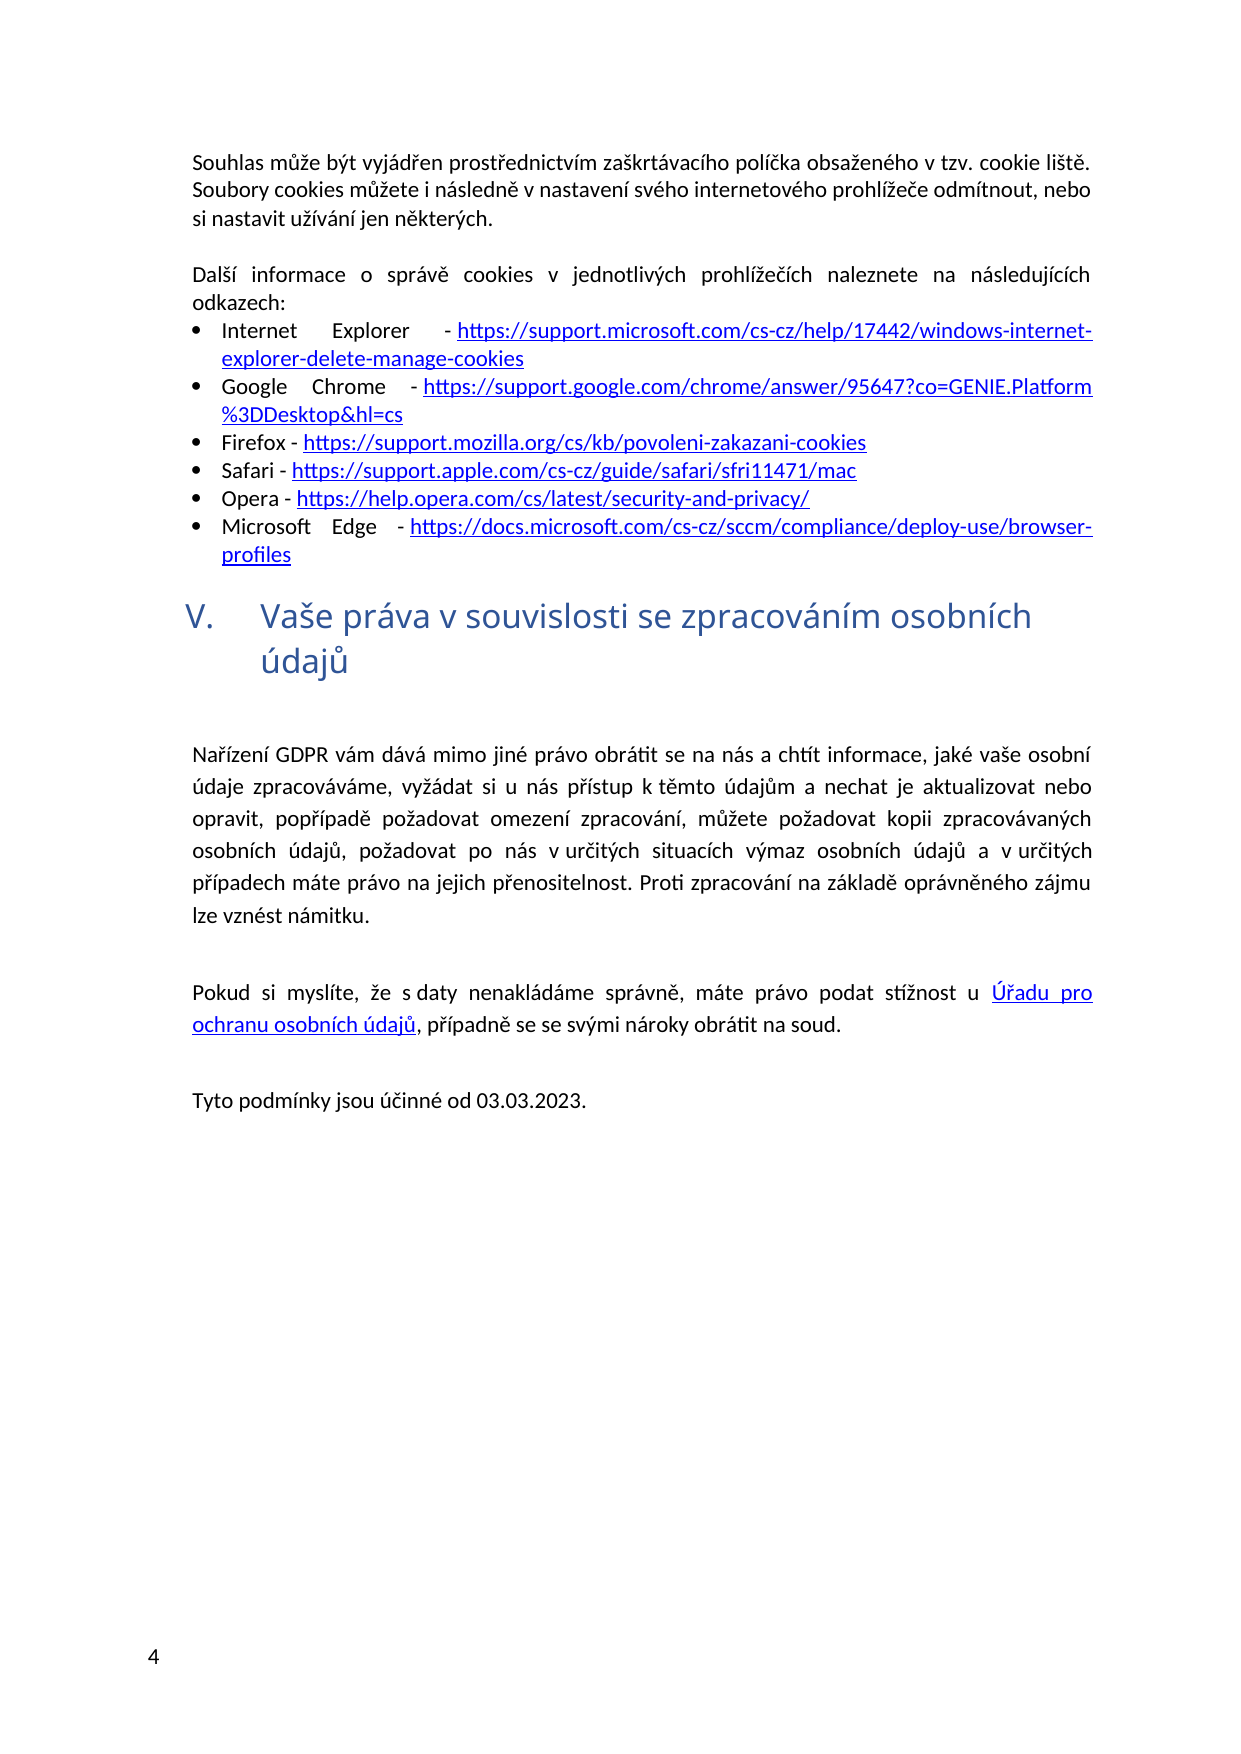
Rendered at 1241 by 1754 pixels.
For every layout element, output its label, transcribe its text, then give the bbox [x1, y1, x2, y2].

list Firefox - https://support.mozilla.org/cs/kb/povoleni-zakazani-cookies [192, 428, 1093, 456]
text Souhlas může být vyjádřen prostřednictvím zaškrtávacího políčka obsaženého v tzv. cookie liště. Soubory cookies můžete i následně v nastavení svého internetového prohlížeče odmítnout, nebo si nastavit užívání jen některých. [192, 148, 1093, 232]
list Opera - https://help.opera.com/cs/latest/security-and-privacy/ [192, 484, 1093, 512]
text Tyto podmínky jsou účinné od 03.03.2023. [192, 1087, 1093, 1115]
subtitle Vaše práva v souvislosti se zpracováním osobních údajů [185, 593, 1093, 684]
text Další informace o správě cookies v jednotlivých prohlížečích naleznete na následujících odkazech: [192, 260, 1093, 316]
list Google Chrome - https://support.google.com/chrome/answer/95647?co=GENIE.Platform%3DDesktop&hl=cs [192, 372, 1093, 428]
list Internet Explorer - https://support.microsoft.com/cs-cz/help/17442/windows-internet-explorer-delete-manage-cookies [192, 316, 1093, 372]
list Safari - https://support.apple.com/cs-cz/guide/safari/sfri11471/mac [192, 456, 1093, 484]
list Microsoft Edge - https://docs.microsoft.com/cs-cz/sccm/compliance/deploy-use/browser-profiles [192, 512, 1093, 568]
text Pokud si myslíte, že s daty nenakládáme správně, máte právo podat stížnost u Úřadu pro ochranu osobních údajů, případně se se svými nároky obrátit na soud. [192, 978, 1093, 1038]
text Nařízení GDPR vám dává mimo jiné právo obrátit se na nás a chtít informace, jaké vaše osobní údaje zpracováváme, vyžádat si u nás přístup k těmto údajům a nechat je aktualizovat nebo opravit, popřípadě požadovat omezení zpracování, můžete požadovat kopii zpracovávaných osobních údajů, požadovat po nás v určitých situacích výmaz osobních údajů a v určitých případech máte právo na jejich přenositelnost. Proti zpracování na základě oprávněného zájmu lze vznést námitku. [192, 740, 1093, 929]
